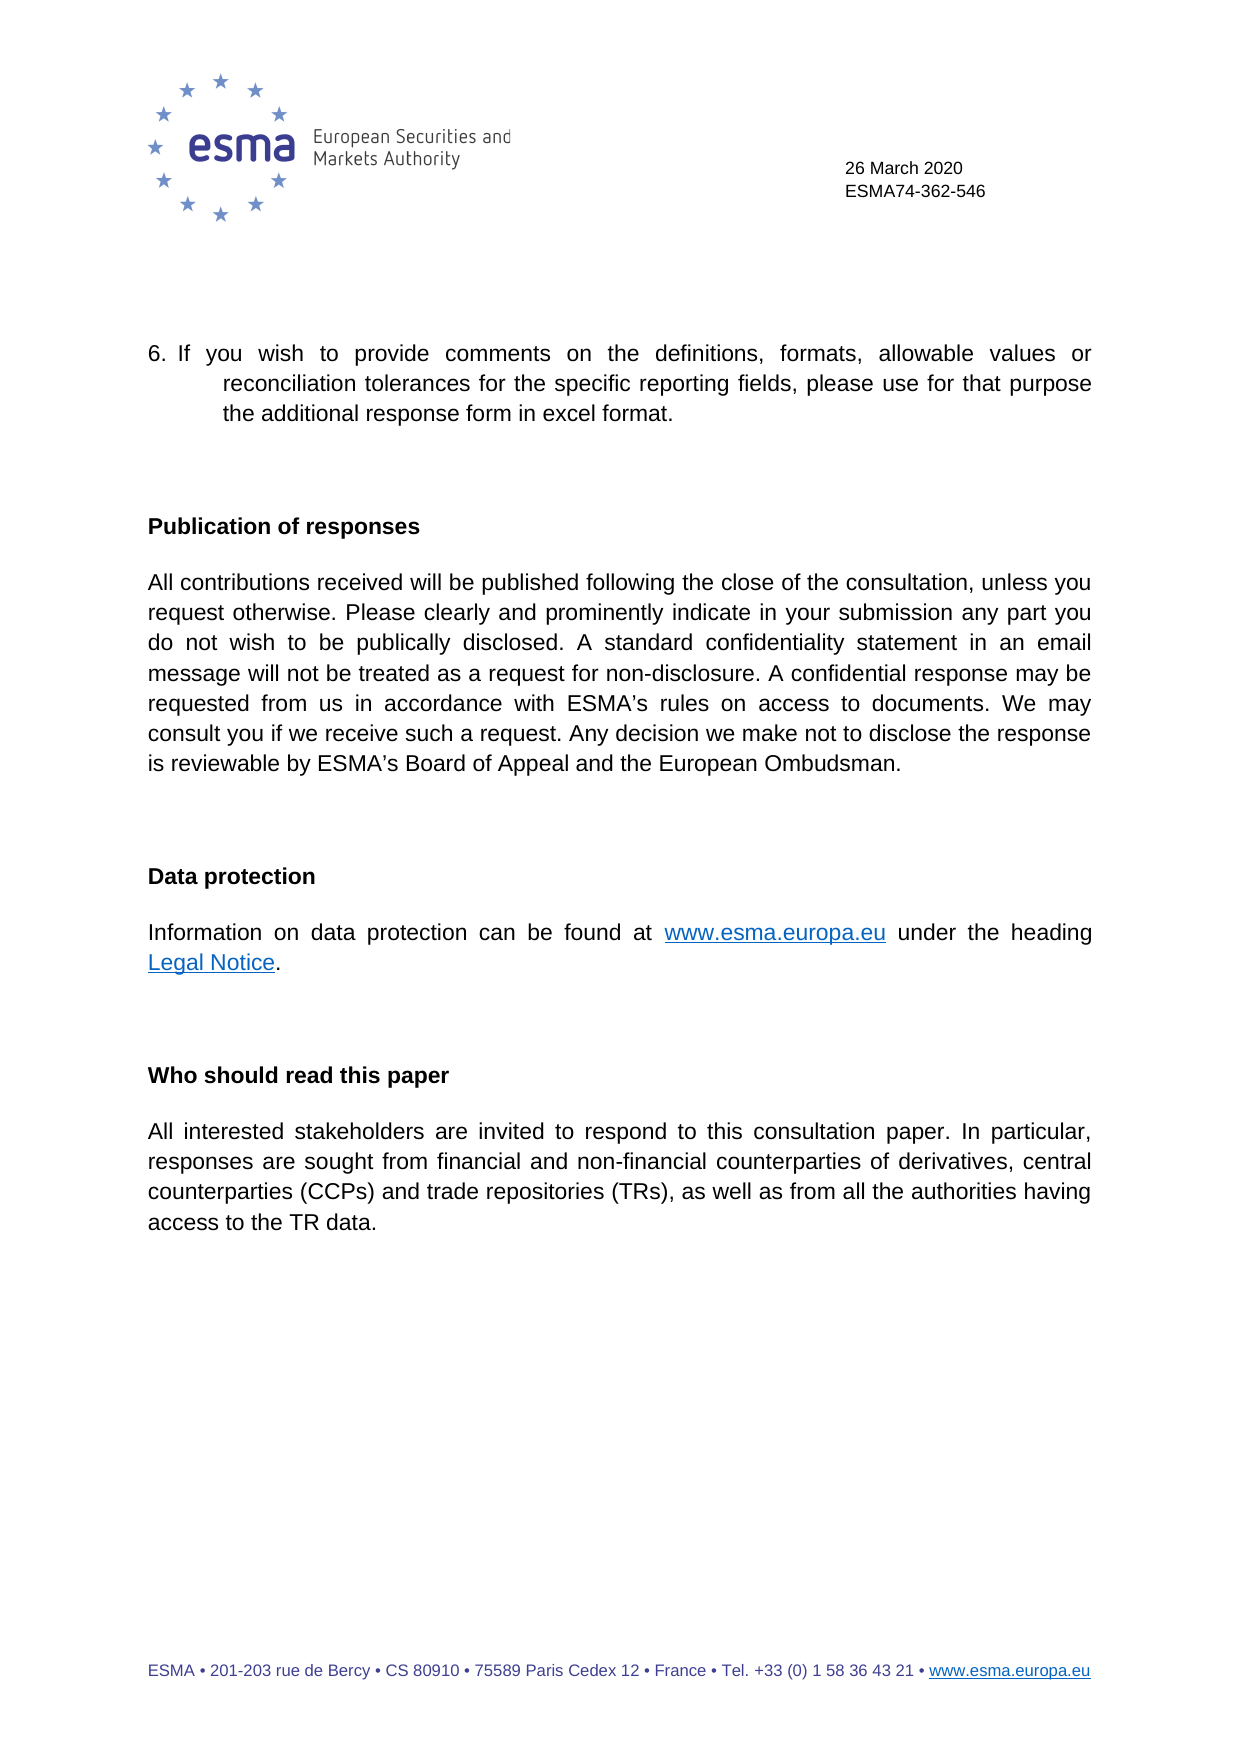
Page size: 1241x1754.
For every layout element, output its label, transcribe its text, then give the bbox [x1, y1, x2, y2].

text All interested stakeholders are invited to respond to this consultation paper. In particular, responses are sought from financial and non-financial counterparties of derivatives, central counterparties (CCPs) and trade repositories (TRs), as well as from all the authorities having access to the TR data. [148, 1118, 1093, 1235]
picture [147, 73, 511, 222]
